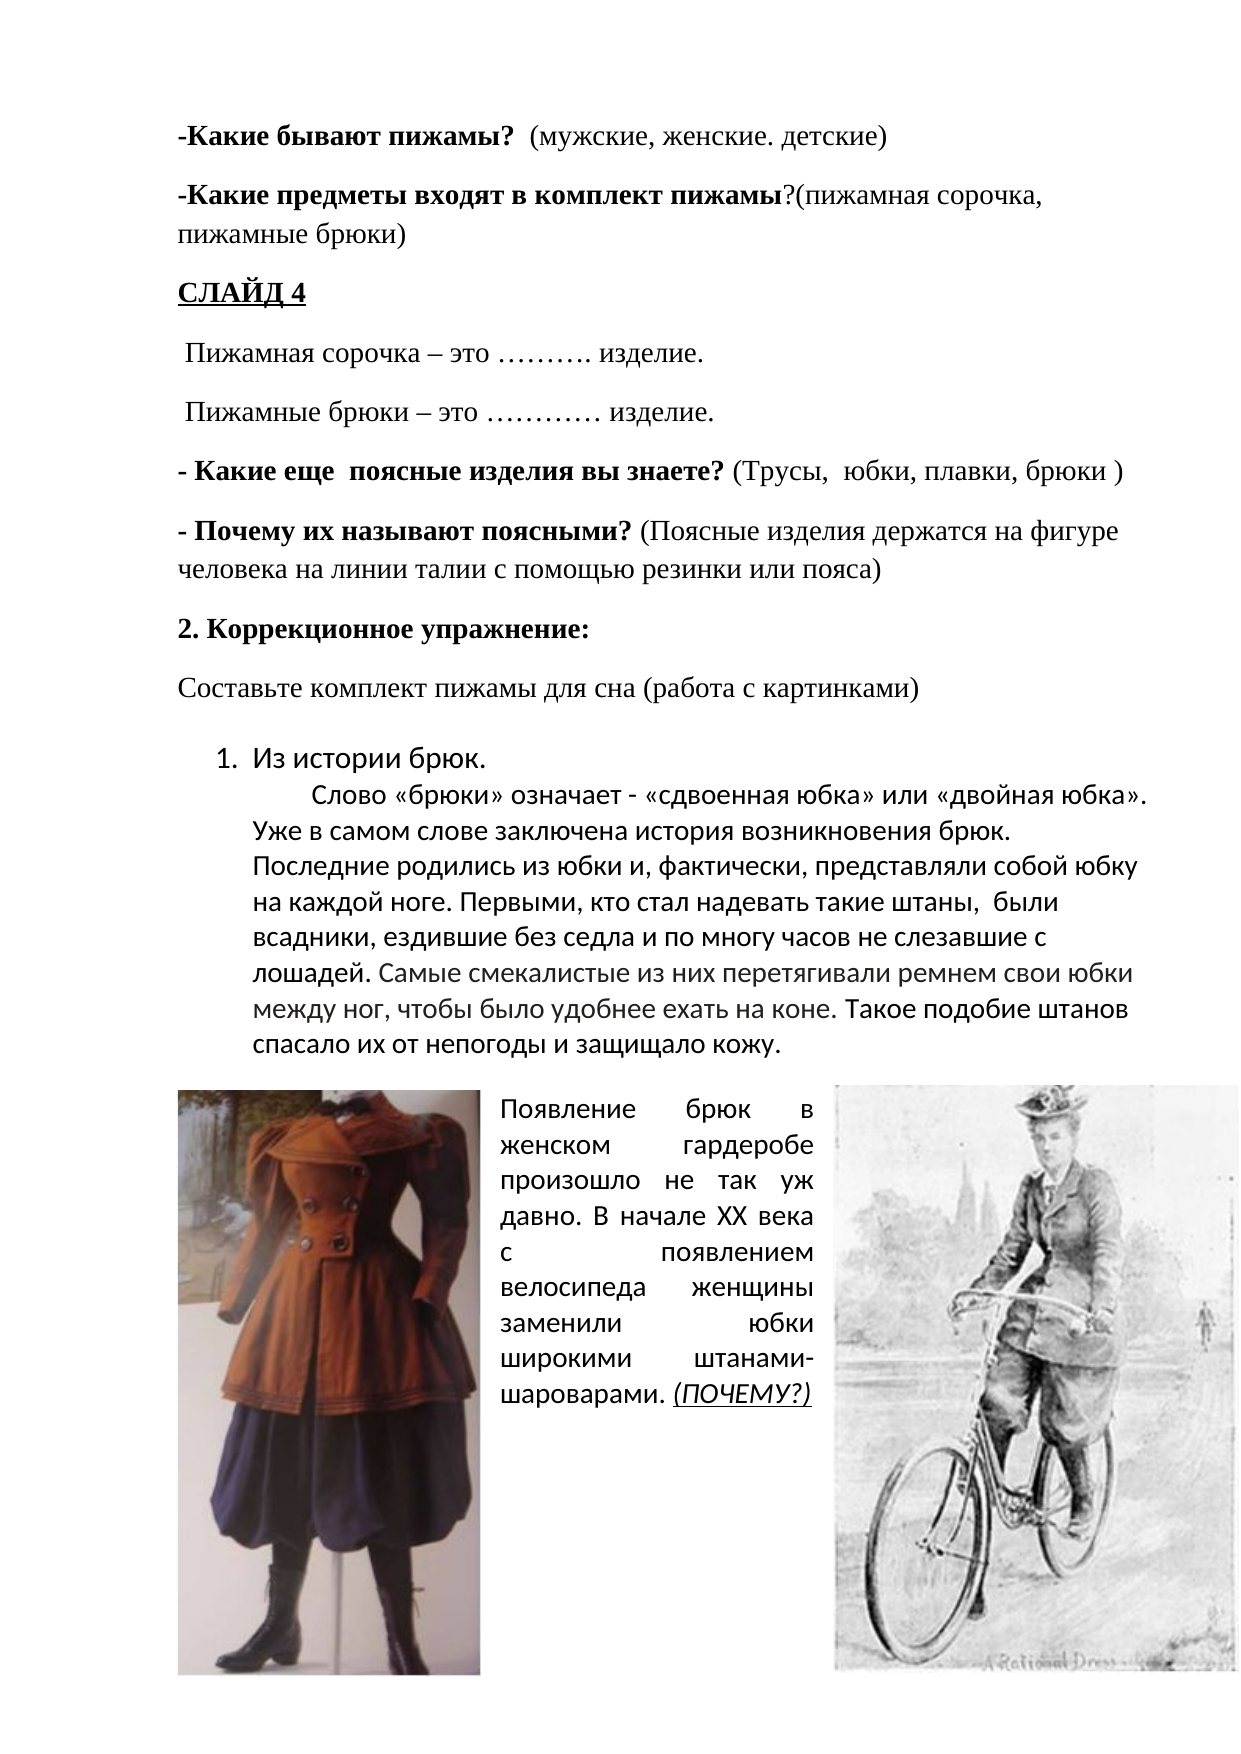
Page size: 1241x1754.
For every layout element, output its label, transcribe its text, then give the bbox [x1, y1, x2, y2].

text -Какие бывают пижамы? (мужские, женские. детские) [177, 118, 1152, 152]
text - Почему их называют поясными? (Поясные изделия держатся на фигуре человека на линии талии с помощью резинки или пояса) [177, 513, 1152, 585]
text Пижамные брюки – это ………… изделие. [177, 394, 1152, 428]
list Из истории брюк. Слово «брюки» означает - «сдвоенная юбка» или «двойная юбка». Уже в самом слове заключена история возникновения брюк. Последние родились из юбки и, фактически, представляли собой юбку на каждой ноге. Первыми, кто стал надевать такие штаны, были всадники, ездившие без седла и по многу часов не слезавшие с лошадей. Самые смекалистые из них перетягивали ремнем свои юбки между ног, чтобы было удобнее ехать на коне. Такое подобие штанов спасало их от непогоды и защищало кожу. [215, 738, 1152, 1061]
text Появление брюк в женском гардеробе произошло не так уж давно. В начале XX века с появлением велосипеда женщины заменили юбки широкими штанами-шароварами. (ПОЧЕМУ?) [481, 1090, 832, 1411]
text -Какие предметы входят в комплект пижамы?(пижамная сорочка, пижамные брюки) [177, 177, 1152, 249]
text 2. Коррекционное упражнение: [177, 611, 1152, 644]
text Составьте комплект пижамы для сна (работа с картинками) [177, 670, 1152, 704]
text СЛАЙД 4 [177, 275, 1152, 309]
picture [177, 1090, 481, 1674]
text Пижамная сорочка – это ………. изделие. [177, 335, 1152, 368]
text - Какие еще поясные изделия вы знаете? (Трусы, юбки, плавки, брюки ) [177, 453, 1152, 487]
picture [832, 1085, 1239, 1670]
